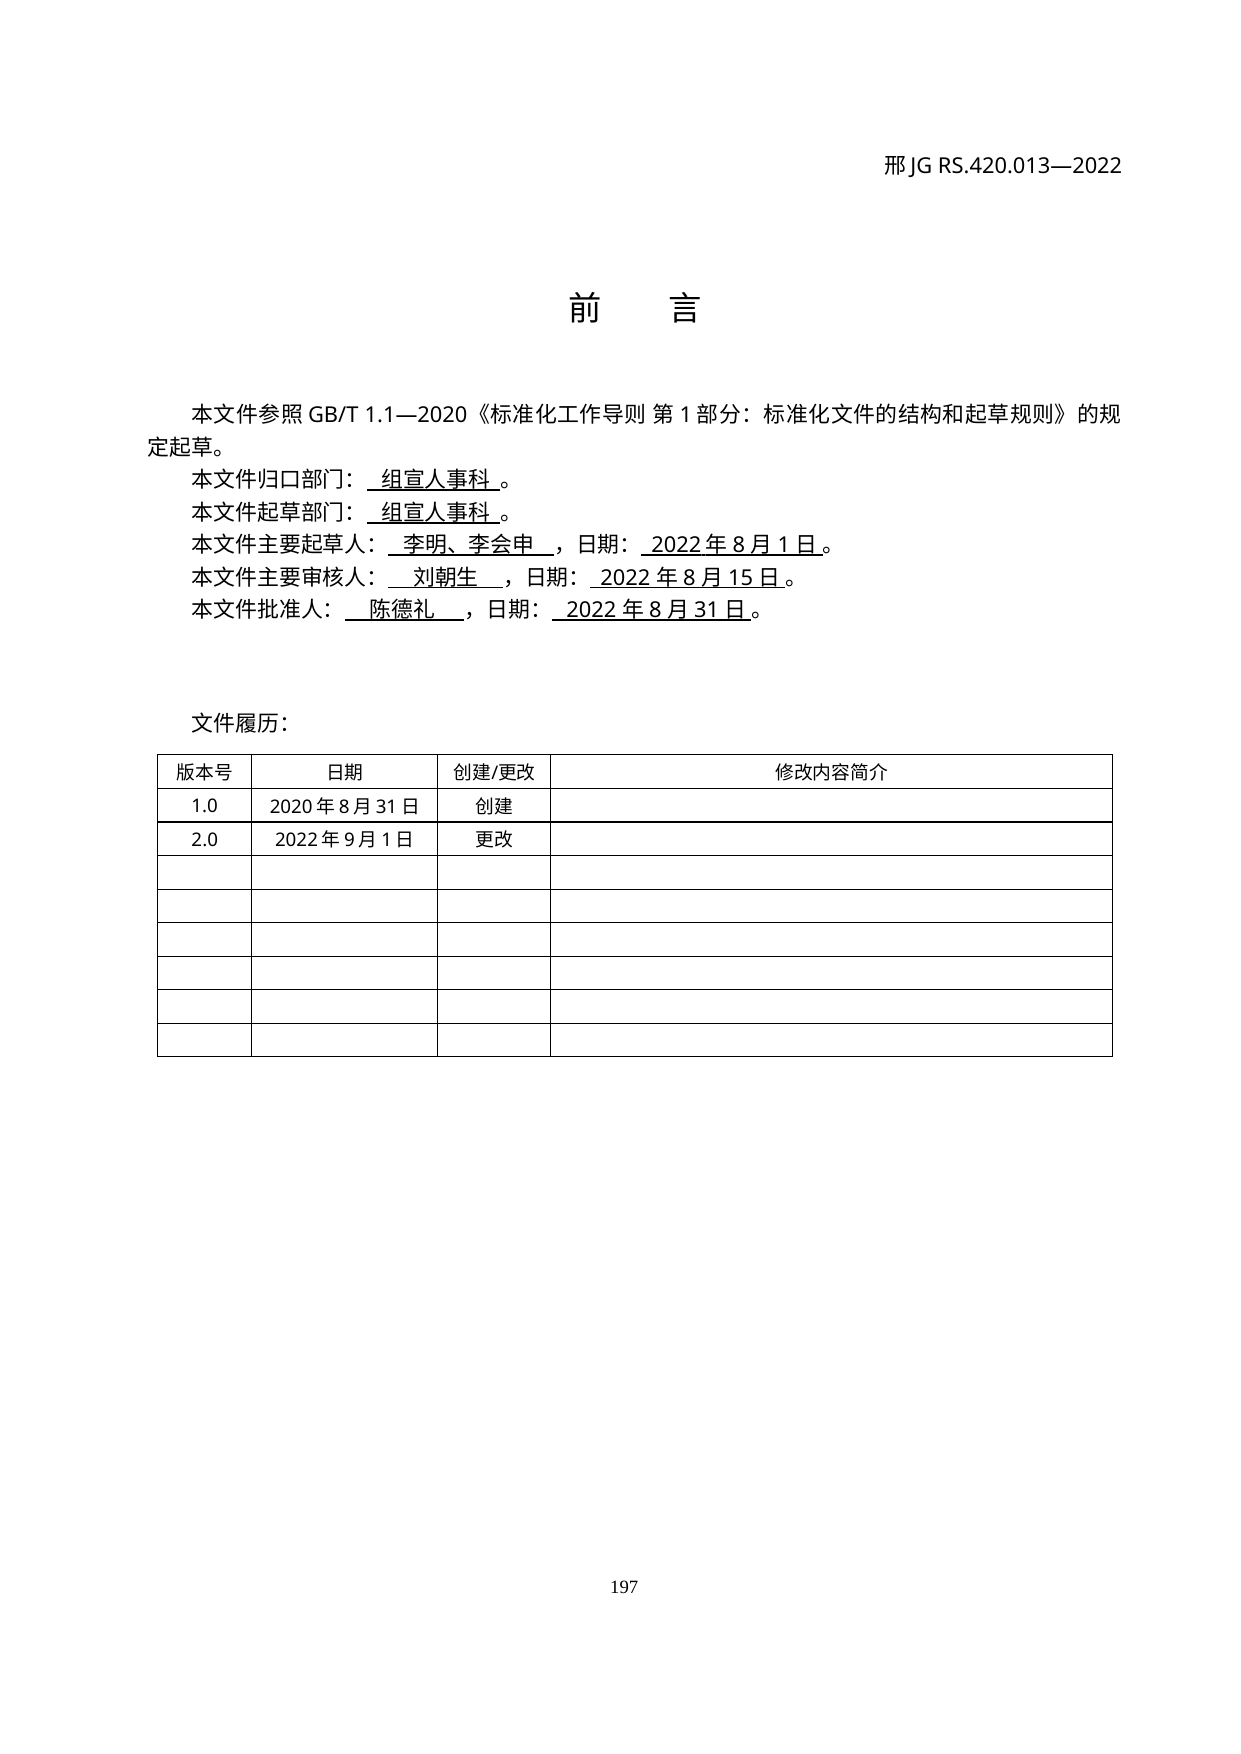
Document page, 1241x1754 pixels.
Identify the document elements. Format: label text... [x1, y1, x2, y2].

table_cell [438, 990, 550, 1023]
table_cell 2.0 [158, 823, 251, 855]
text 文件履历： [148, 706, 1122, 738]
text 本文件起草部门： 组宣人事科 。 [148, 494, 1122, 527]
table_cell [158, 957, 251, 989]
table_cell [438, 923, 550, 956]
table_cell [551, 856, 1112, 888]
table_cell [438, 1024, 550, 1056]
table_header 日期 [252, 755, 437, 788]
table_cell 2022年9月1日 [252, 823, 437, 855]
table_cell [551, 823, 1112, 855]
table_header 创建/更改 [438, 755, 550, 788]
table_cell [252, 890, 437, 922]
table_cell [158, 923, 251, 956]
text 前 言 [148, 273, 1122, 338]
table_cell [438, 856, 550, 888]
table_cell [158, 890, 251, 922]
table_cell [438, 957, 550, 989]
text 本文件主要审核人： 刘朝生 ，日期： 2022 年 8 月 15 日 。 [148, 559, 1122, 592]
table_cell [252, 990, 437, 1023]
table_cell [551, 957, 1112, 989]
text 本文件归口部门： 组宣人事科 。 [148, 462, 1122, 494]
text 本文件主要起草人： 李明、李会申 ，日期： 2022年 8 月 1 日 。 [148, 527, 1122, 559]
table_cell [158, 1024, 251, 1056]
table_cell [252, 856, 437, 888]
table_cell [252, 1024, 437, 1056]
table_cell [551, 890, 1112, 922]
table_header 版本号 [158, 755, 251, 788]
table_cell [551, 923, 1112, 956]
table_cell [158, 856, 251, 888]
table_cell [551, 1024, 1112, 1056]
table_cell [252, 957, 437, 989]
table_cell [438, 890, 550, 922]
text 本文件参照GB/T 1.1—2020《标准化工作导则 第1部分：标准化文件的结构和起草规则》的规定起草。 [148, 397, 1122, 462]
table_cell 2020年8月31日 [252, 789, 437, 821]
table_cell 1.0 [158, 789, 251, 821]
table_cell 创建 [438, 789, 550, 821]
table_cell [551, 990, 1112, 1023]
table_cell 更改 [438, 823, 550, 855]
text 本文件批准人： 陈德礼 ，日期： 2022 年 8 月 31 日 。 [148, 592, 1122, 624]
table_cell [252, 923, 437, 956]
table_cell [551, 789, 1112, 821]
table_header 修改内容简介 [551, 755, 1112, 788]
table_cell [158, 990, 251, 1023]
